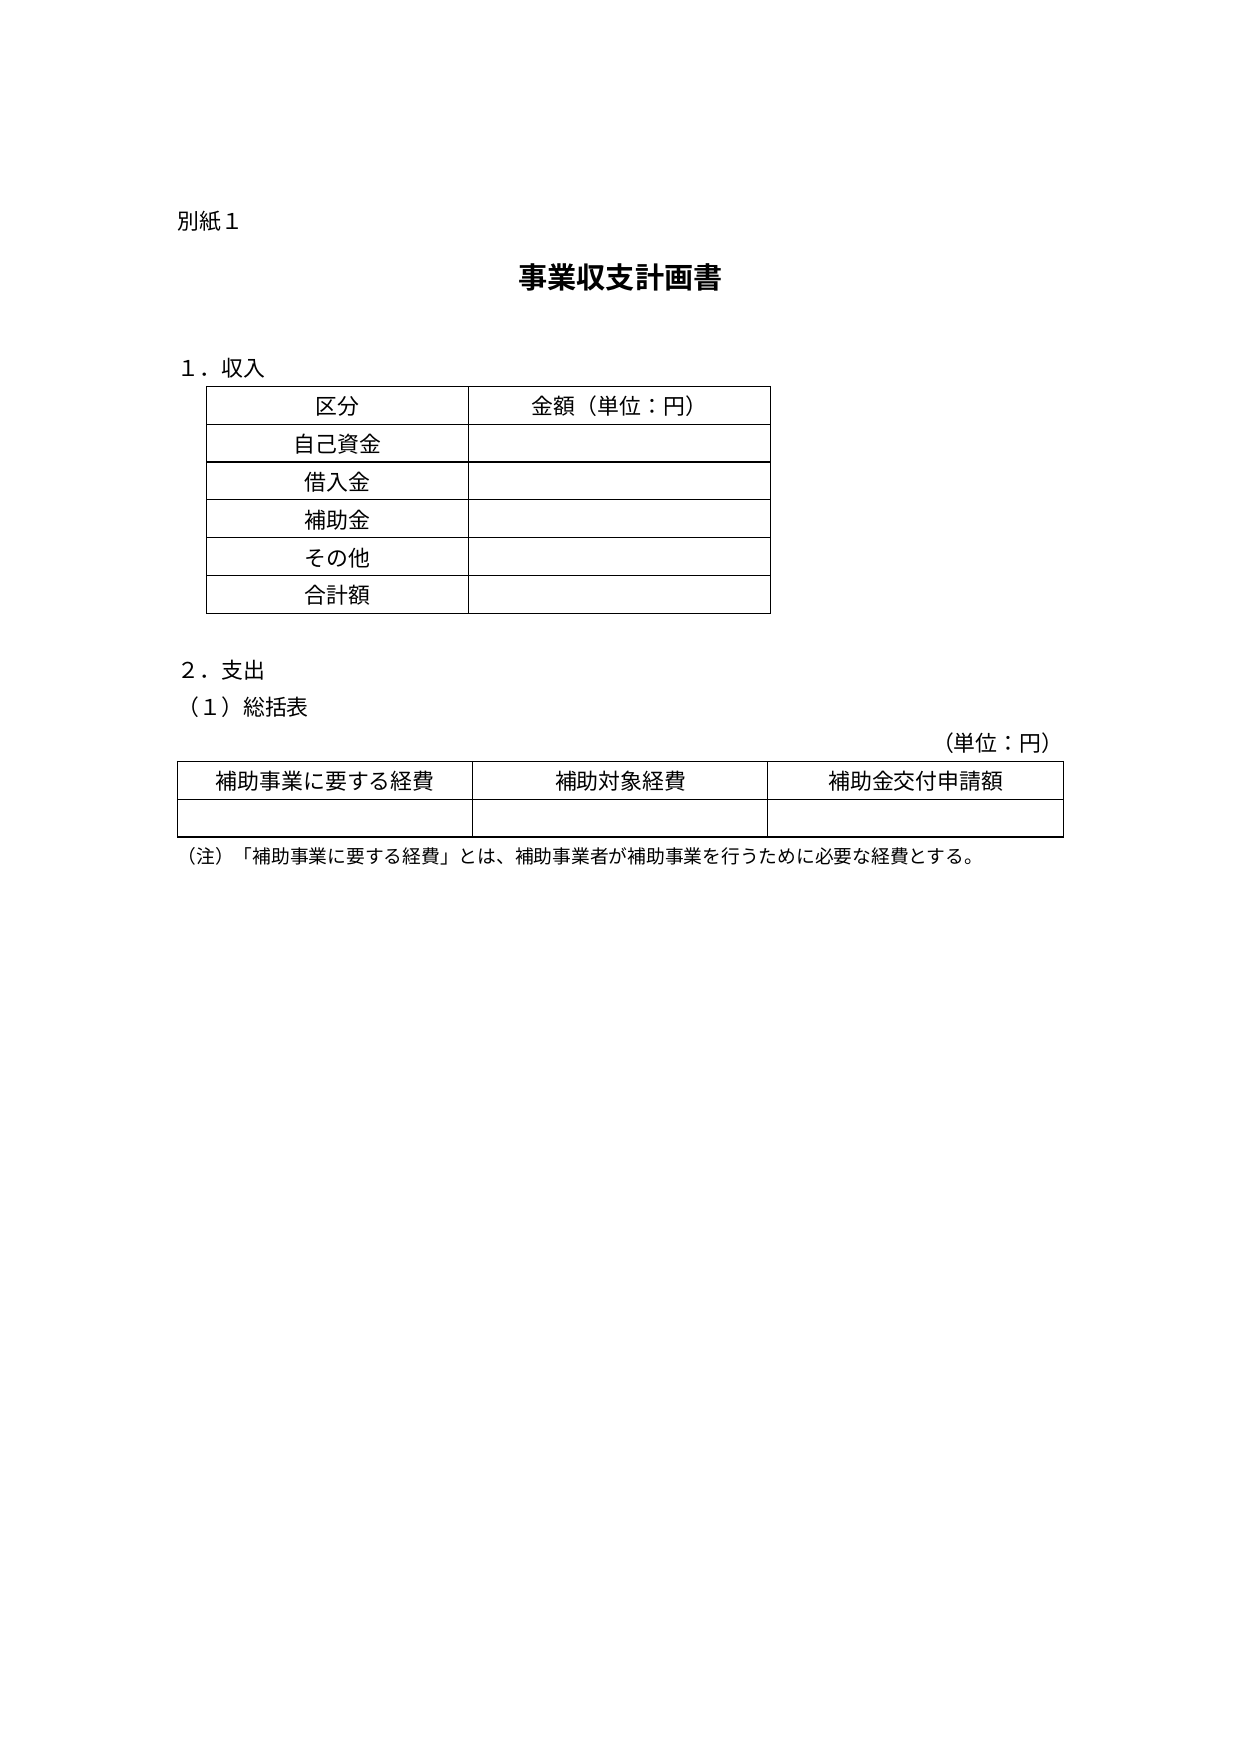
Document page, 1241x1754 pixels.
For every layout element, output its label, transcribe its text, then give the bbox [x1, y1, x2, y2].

text 事業収支計画書 [177, 239, 1063, 312]
table_header 補助金交付申請額 [768, 762, 1063, 798]
table_cell [469, 500, 770, 537]
table_header 金額（単位：円） [469, 387, 770, 423]
text （注）「補助事業に要する経費」とは、補助事業者が補助事業を行うために必要な経費とする。 [177, 838, 1063, 874]
text １．収入 [177, 349, 1063, 386]
text ２．支出 [177, 650, 1063, 687]
table_cell 合計額 [207, 576, 468, 613]
table_header 補助対象経費 [473, 762, 767, 798]
table_cell 借入金 [207, 463, 468, 499]
table_cell [473, 800, 767, 836]
table_cell 自己資金 [207, 425, 468, 461]
table_cell [469, 463, 770, 499]
text （単位：円） [177, 724, 1063, 761]
text （１）総括表 [177, 687, 1063, 724]
table_cell 補助金 [207, 500, 468, 537]
table_header 区分 [207, 387, 468, 423]
table_cell その他 [207, 538, 468, 575]
text 別紙１ [177, 202, 1063, 239]
table_cell [469, 425, 770, 461]
table_cell [469, 576, 770, 613]
table_cell [768, 800, 1063, 836]
table_cell [469, 538, 770, 575]
table_cell [178, 800, 472, 836]
table_header 補助事業に要する経費 [178, 762, 472, 798]
